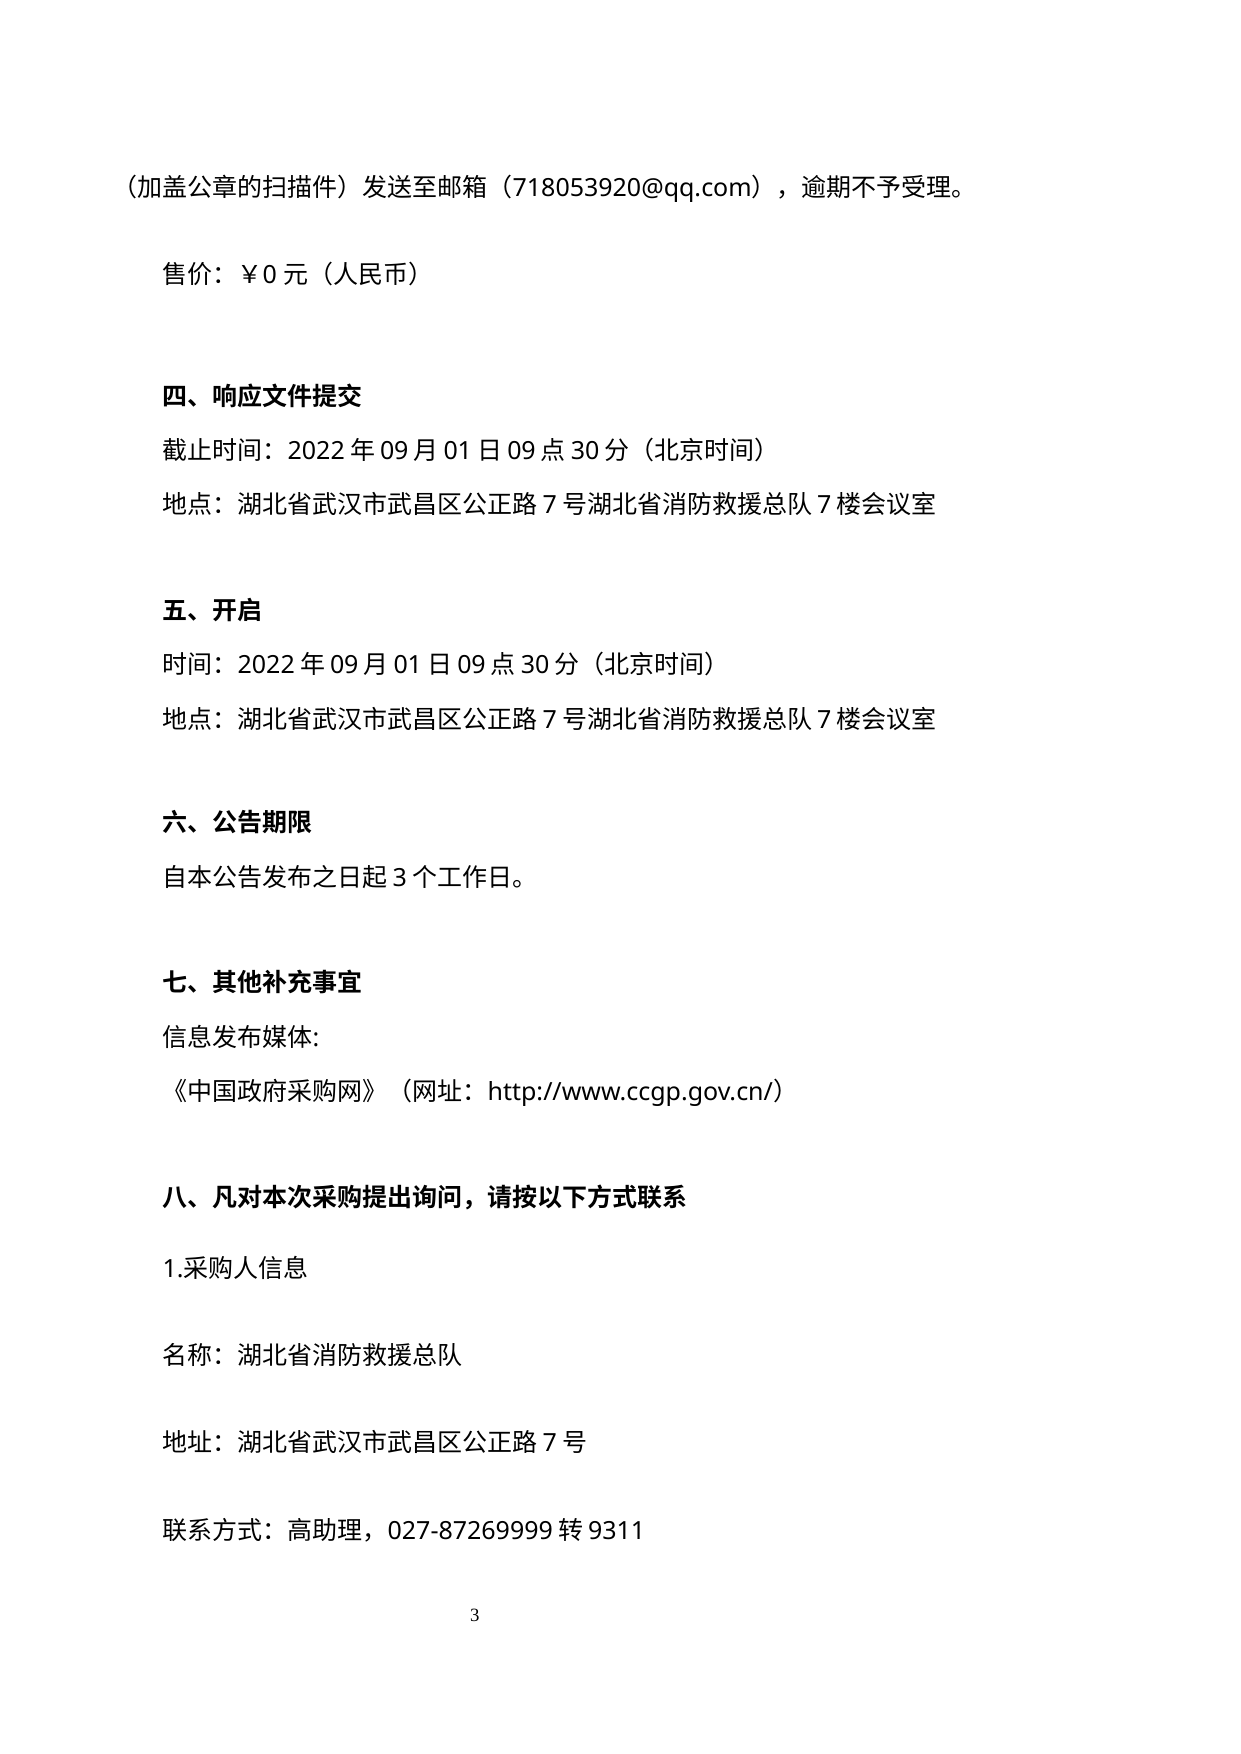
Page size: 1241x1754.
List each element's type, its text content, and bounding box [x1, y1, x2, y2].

text 联系方式：高助理，027-87269999转9311 [112, 1494, 1128, 1563]
text 自本公告发布之日起3个工作日。 [112, 857, 1128, 893]
text 地址：湖北省武汉市武昌区公正路7号 [112, 1406, 1128, 1476]
text 五、开启 [112, 590, 1128, 627]
text 名称：湖北省消防救援总队 [112, 1319, 1128, 1388]
text 1.采购人信息 [112, 1232, 1128, 1301]
text 时间：2022年09月01日09点30分（北京时间） [112, 645, 1128, 681]
text 地点：湖北省武汉市武昌区公正路7号湖北省消防救援总队7楼会议室 [112, 699, 1128, 735]
text 八、凡对本次采购提出询问，请按以下方式联系 [112, 1177, 1128, 1214]
text 售价：￥0 元（人民币） [112, 238, 1128, 307]
text 六、公告期限 [112, 803, 1128, 839]
text 截止时间：2022年09月01日09点30分（北京时间） [112, 431, 1128, 467]
text 四、响应文件提交 [112, 376, 1128, 412]
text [112, 151, 1128, 220]
text 《中国政府采购网》（网址：http://www.ccgp.gov.cn/） [112, 1071, 1128, 1108]
text 信息发布媒体: [112, 1017, 1128, 1053]
text 七、其他补充事宜 [112, 963, 1128, 999]
text 地点：湖北省武汉市武昌区公正路7号湖北省消防救援总队7楼会议室 [112, 485, 1128, 521]
